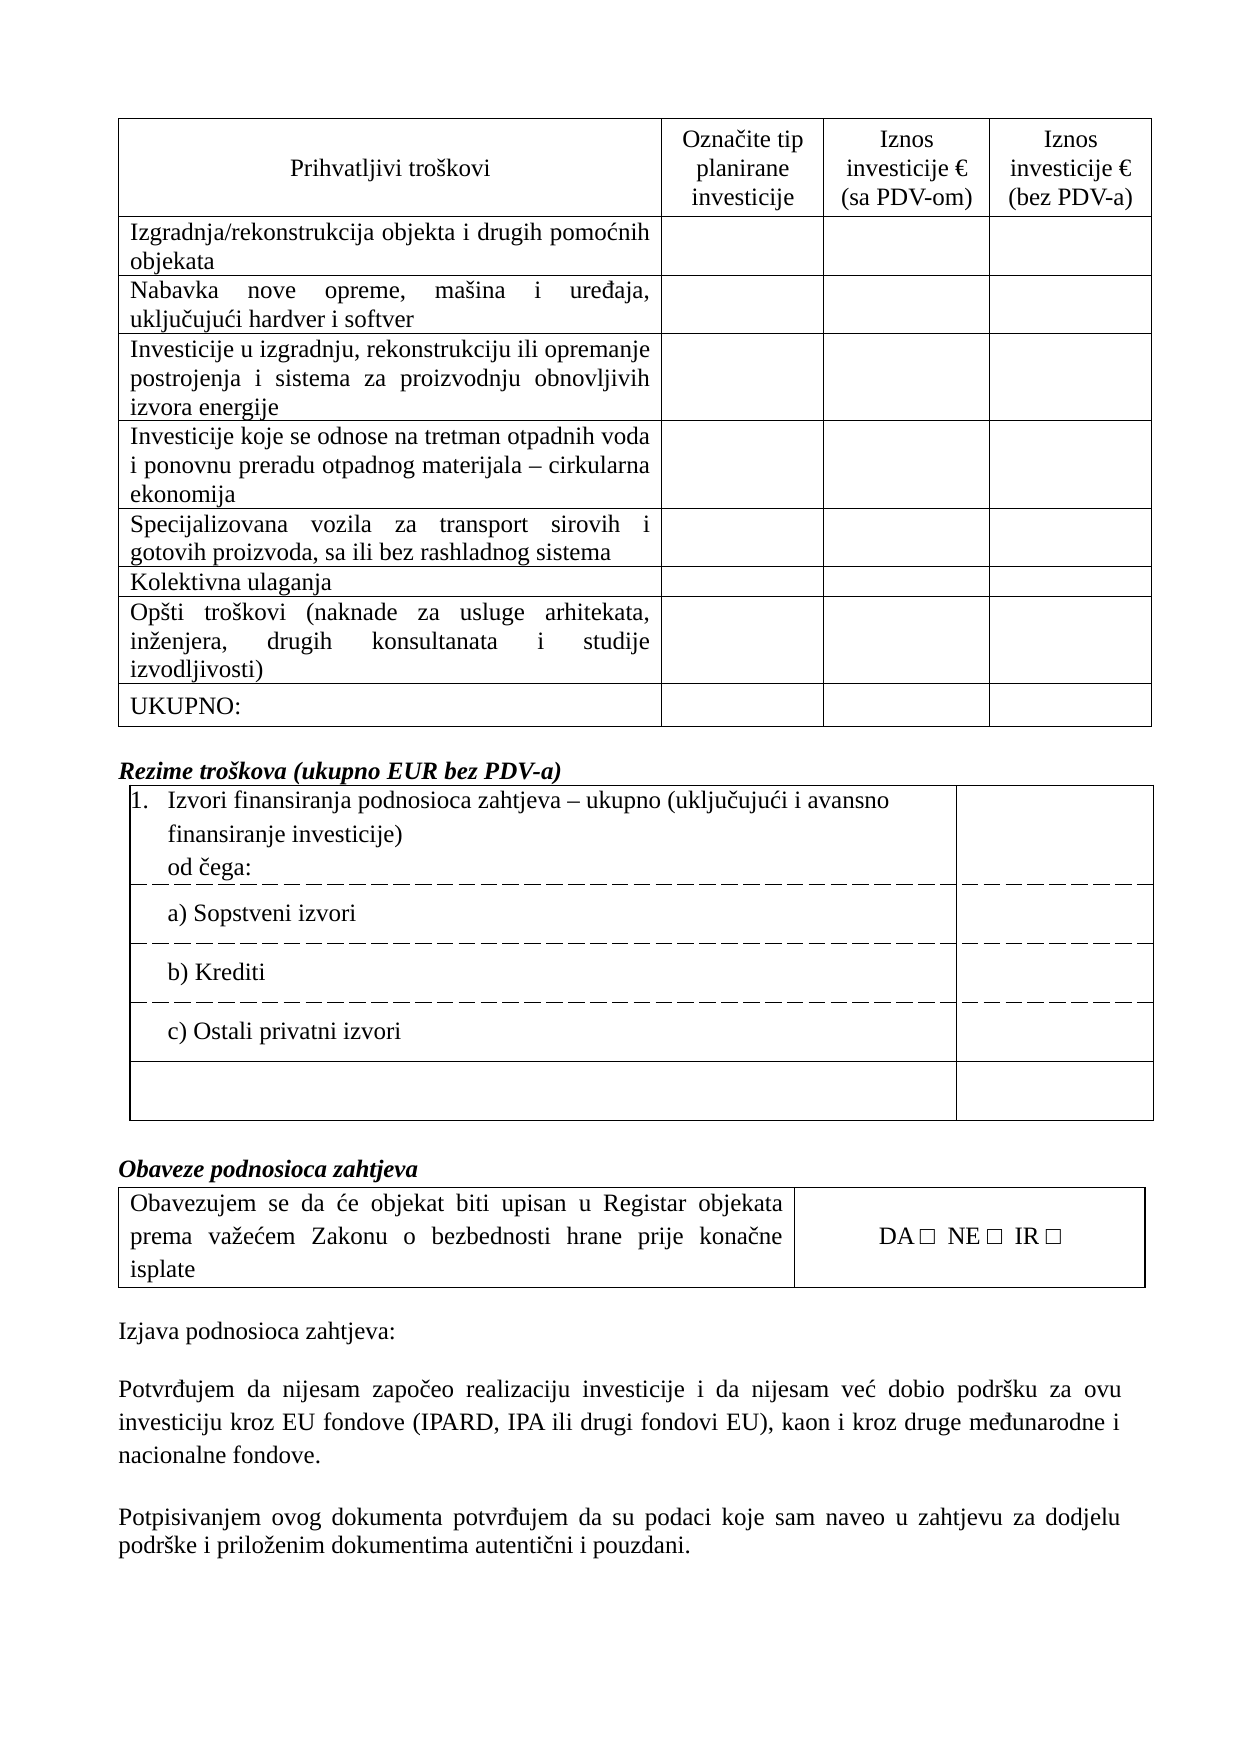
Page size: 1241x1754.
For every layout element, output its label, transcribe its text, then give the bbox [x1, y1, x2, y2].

table_cell [957, 1062, 1153, 1120]
table_cell Nabavka nove opreme, mašina i uređaja, uključujući hardver i softver [119, 276, 661, 333]
table_cell Specijalizovana vozila za transport sirovih i gotovih proizvoda, sa ili bez rashladnog sistema [119, 509, 661, 566]
table_cell [662, 334, 823, 420]
table_cell [662, 597, 823, 683]
text Potpisivanjem ovog dokumenta potvrđujem da su podaci koje sam naveo u zahtjevu za dodjelu podrške i priloženim dokumentima autentični i pouzdani. [118, 1502, 1122, 1559]
table_cell Opšti troškovi (naknade za usluge arhitekata, inženjera, drugih konsultanata i studije izvodljivosti) [119, 597, 661, 683]
table_cell b) Krediti [131, 943, 956, 1002]
table_cell [990, 334, 1151, 420]
table_cell [662, 421, 823, 508]
table_cell [957, 884, 1153, 943]
table_cell c) Ostali privatni izvori [131, 1002, 956, 1061]
table_cell [824, 567, 989, 596]
table_cell [990, 421, 1151, 508]
table_cell [990, 217, 1151, 274]
table_cell [990, 597, 1151, 683]
table_cell [957, 943, 1153, 1002]
table_cell [824, 217, 989, 274]
table_cell Izgradnja/rekonstrukcija objekta i drugih pomoćnih objekata [119, 217, 661, 274]
table_header DA □ NE □ IR □ [795, 1188, 1144, 1287]
table_cell [662, 567, 823, 596]
table_header Izvori finansiranja podnosioca zahtjeva – ukupno (uključujući i avansno finansiranje investicije) od čega: [131, 786, 956, 884]
table_cell [662, 217, 823, 274]
table_cell [824, 334, 989, 420]
text Potvrđujem da nijesam započeo realizaciju investicije i da nijesam već dobio podršku za ovu investiciju kroz EU fondove (IPARD, IPA ili drugi fondovi EU), kaon i kroz druge međunarodne i nacionalne fondove. [118, 1374, 1122, 1469]
table_cell [824, 276, 989, 333]
table_cell a) Sopstveni izvori [131, 884, 956, 943]
table_cell [824, 509, 989, 566]
table_cell Investicije u izgradnju, rekonstrukciju ili opremanje postrojenja i sistema za proizvodnju obnovljivih izvora energije [119, 334, 661, 420]
table_cell [662, 276, 823, 333]
table_cell Investicije koje se odnose na tretman otpadnih voda i ponovnu preradu otpadnog materijala – cirkularna ekonomija [119, 421, 661, 508]
text Izjava podnosioca zahtjeva: [118, 1316, 1122, 1345]
table_cell [824, 684, 989, 726]
table_cell [990, 276, 1151, 333]
table_cell [824, 597, 989, 683]
table_header Obavezujem se da će objekat biti upisan u Registar objekata prema važećem Zakonu o bezbednosti hrane prije konačne isplate [119, 1188, 794, 1287]
table_cell [990, 509, 1151, 566]
text Rezime troškova (ukupno EUR bez PDV-a) [118, 756, 1122, 784]
text Obaveze podnosioca zahtjeva [118, 1154, 1122, 1183]
table_cell [957, 1002, 1153, 1061]
table_cell [131, 1062, 956, 1120]
table_cell UKUPNO: [119, 684, 661, 726]
table_cell [662, 509, 823, 566]
table_header Iznos investicije € (bez PDV-a) [990, 119, 1151, 216]
table_cell [824, 421, 989, 508]
table_cell Kolektivna ulaganja [119, 567, 661, 596]
table_header Prihvatljivi troškovi [119, 119, 661, 216]
table_cell [990, 684, 1151, 726]
table_header Označite tip planirane investicije [662, 119, 823, 216]
table_header Iznos investicije € (sa PDV-om) [824, 119, 989, 216]
table_header [957, 786, 1153, 884]
table_cell [662, 684, 823, 726]
table_cell [990, 567, 1151, 596]
